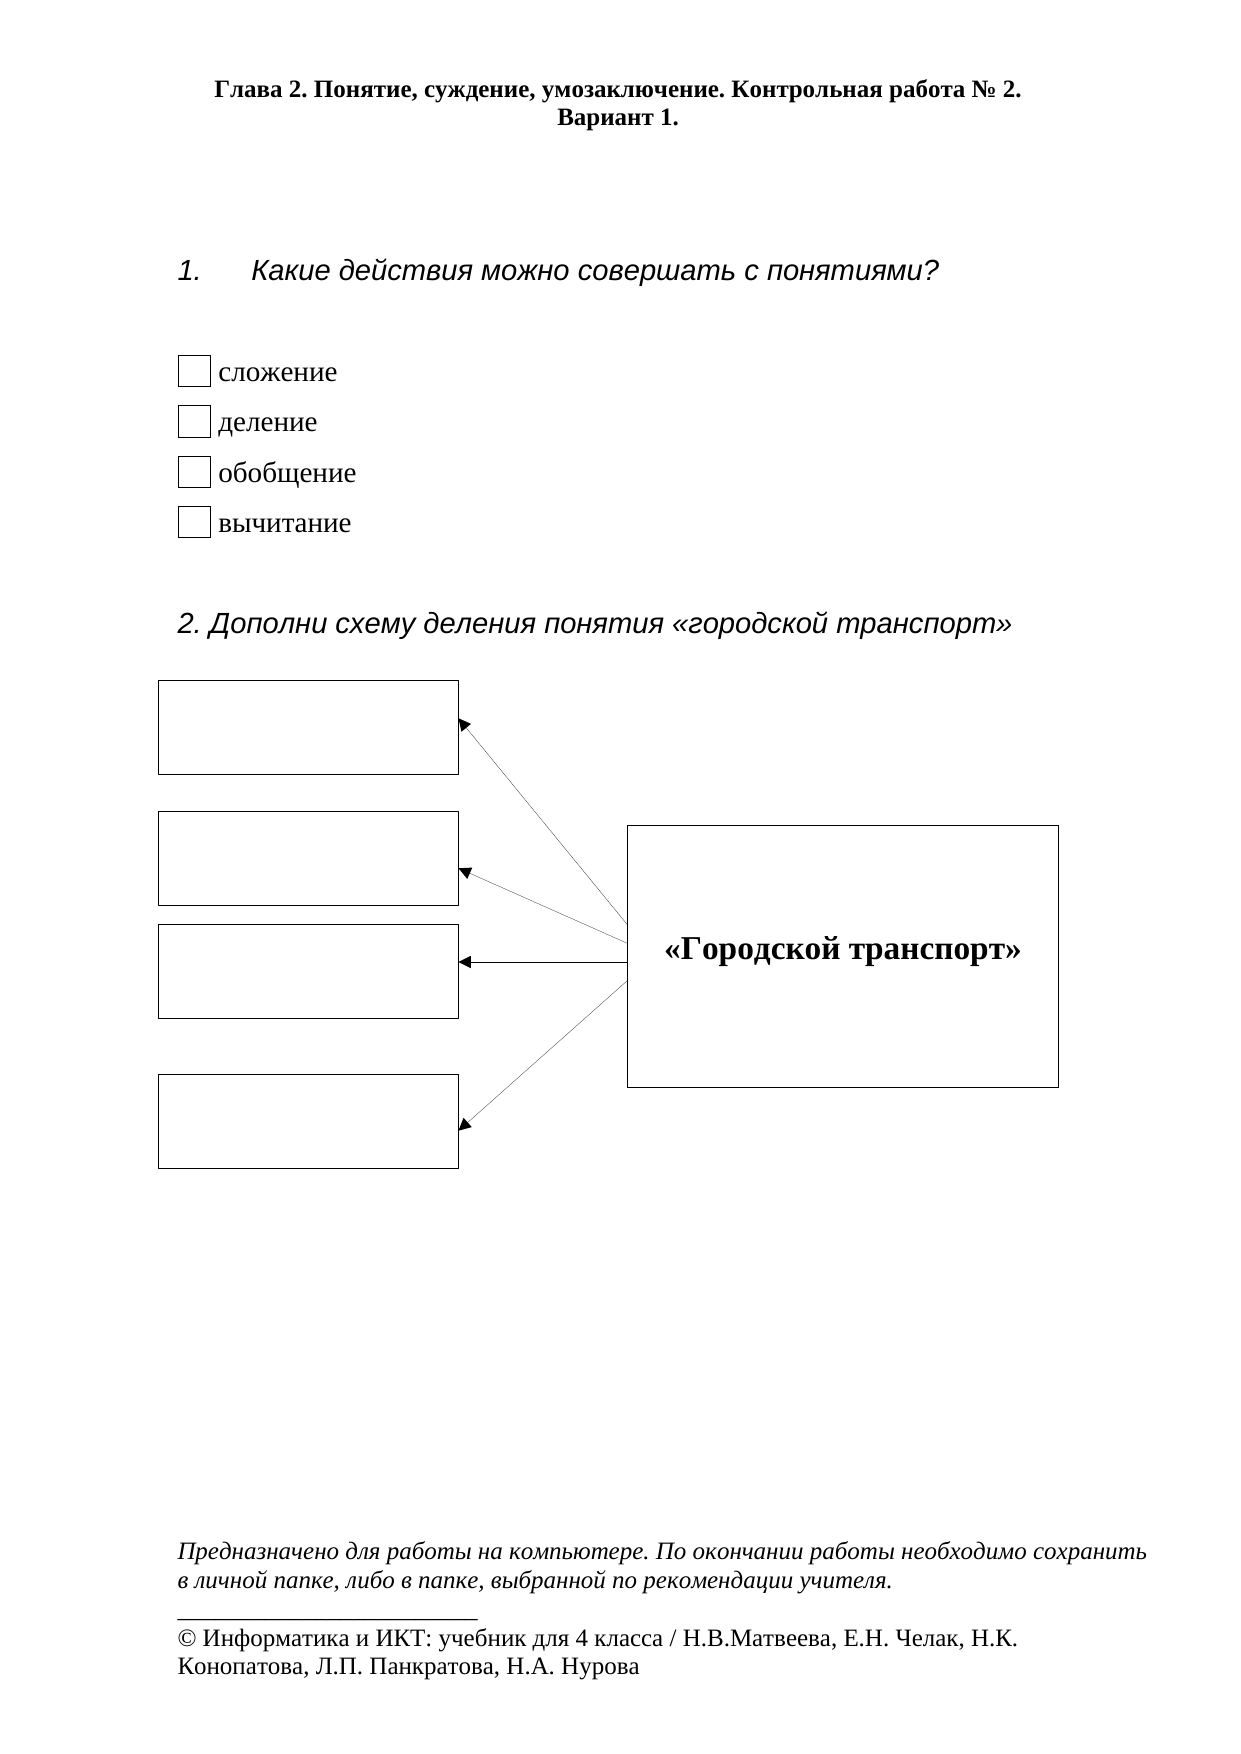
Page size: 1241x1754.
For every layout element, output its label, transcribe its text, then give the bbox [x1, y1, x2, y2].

text сложение [177, 354, 1058, 388]
text вычитание [177, 505, 1058, 538]
text деление [177, 404, 1058, 438]
text обобщение [177, 455, 1058, 488]
text 2. Дополни схему деления понятия «городской транспорт» [177, 606, 1058, 639]
text 1. Какие действия можно совершать с понятиями? [177, 253, 1058, 287]
